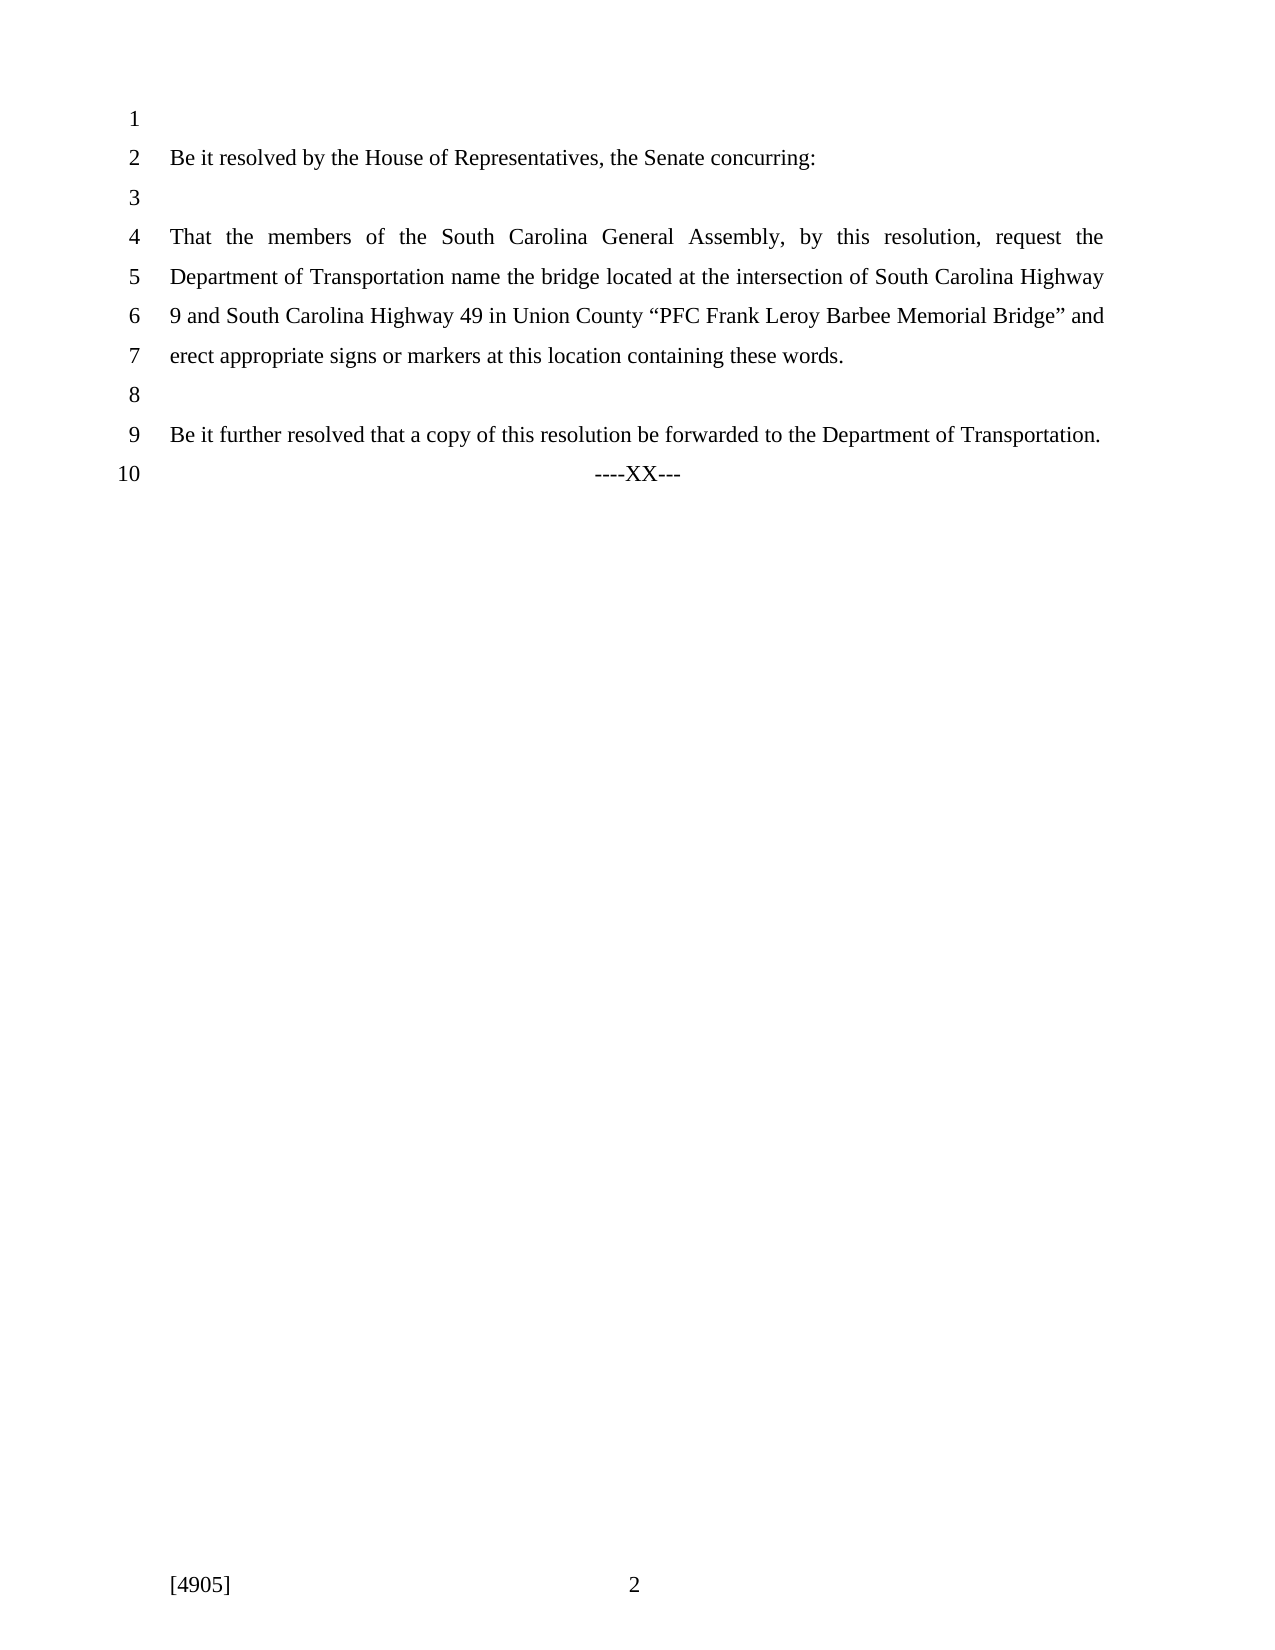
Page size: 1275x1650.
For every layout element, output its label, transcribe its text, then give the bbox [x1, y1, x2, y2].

text Be it further resolved that a copy of this resolution be forwarded to the Department of Transportation. [169, 421, 1106, 447]
text ----XX--- [169, 460, 1106, 487]
text That the members of the South Carolina General Assembly, by this resolution, request the Department of Transportation name the bridge located at the intersection of South Carolina Highway 9 and South Carolina Highway 49 in Union County “PFC Frank Leroy Barbee Memorial Bridge” and erect appropriate signs or markers at this location containing these words. [169, 223, 1106, 368]
text Be it resolved by the House of Representatives, the Senate concurring: [169, 144, 1106, 171]
